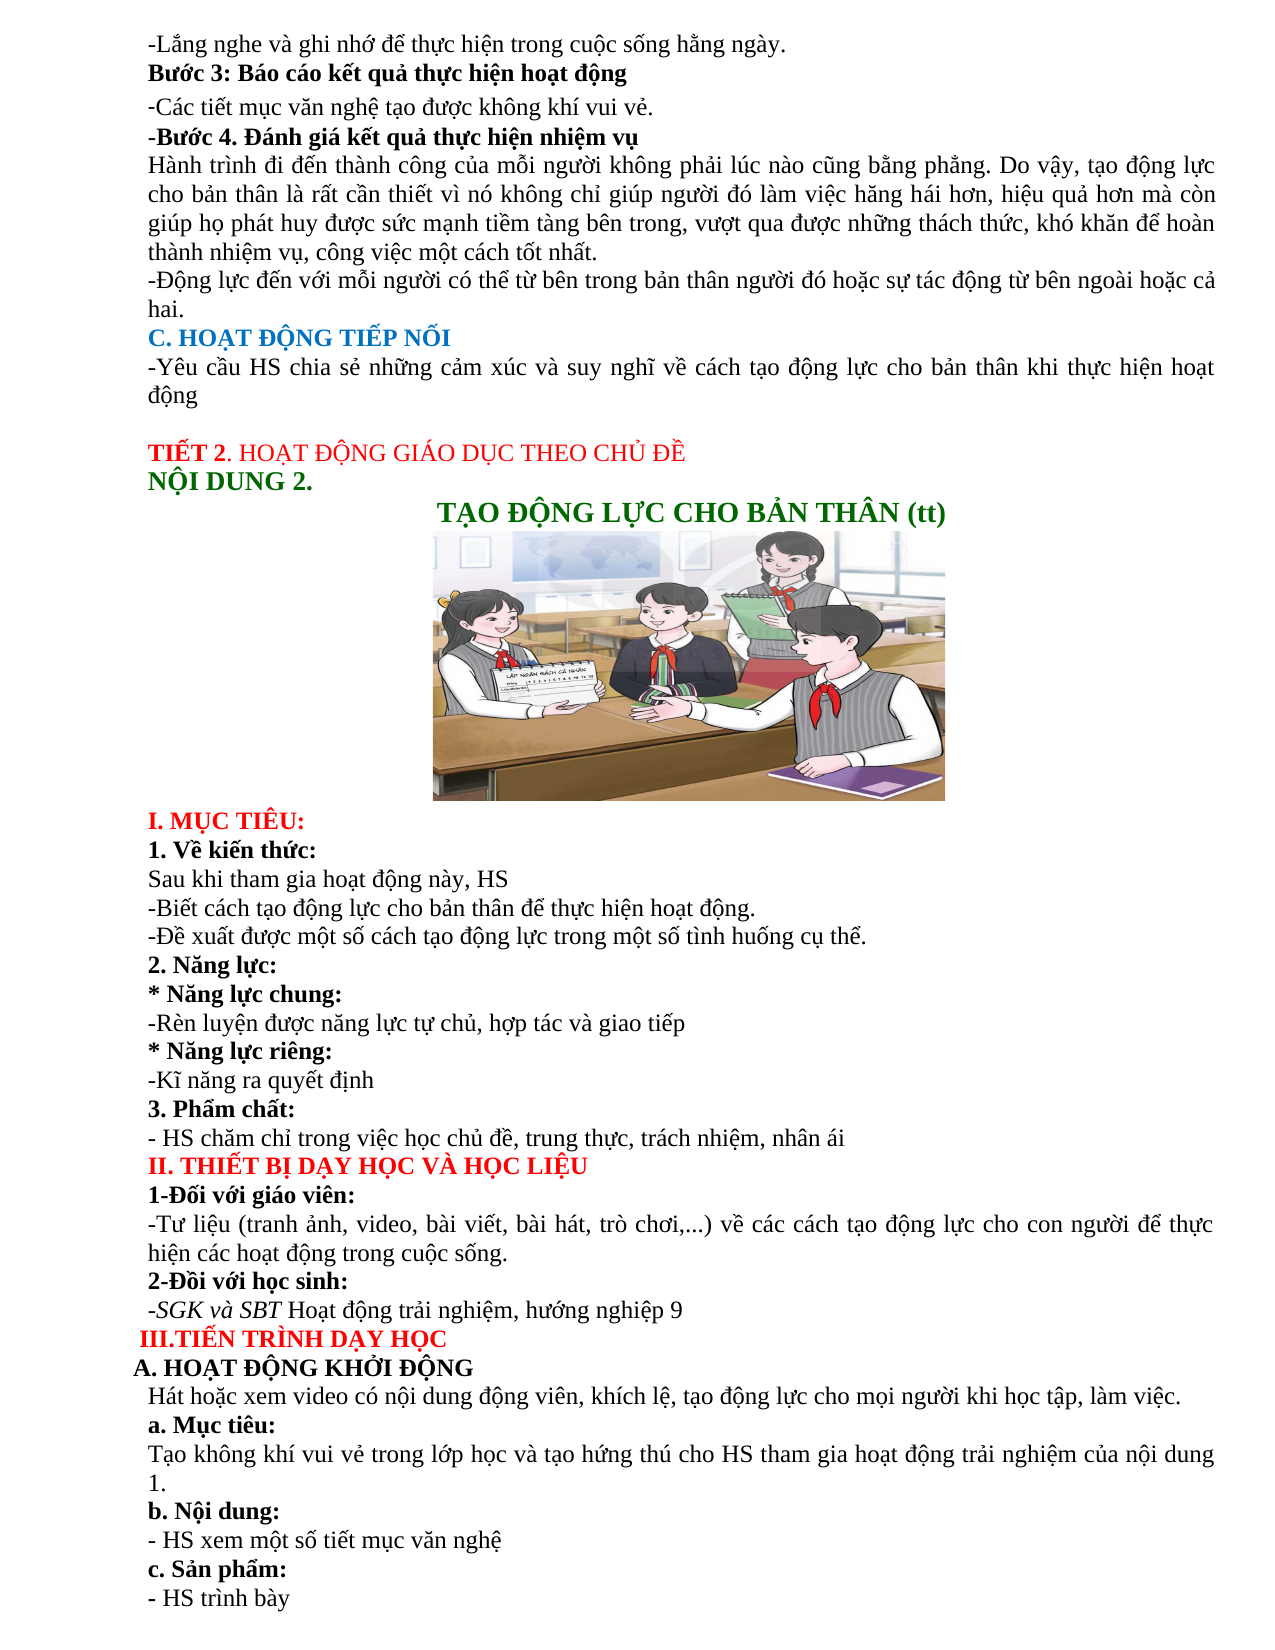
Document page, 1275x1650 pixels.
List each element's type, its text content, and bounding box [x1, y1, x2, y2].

text TẠO ĐỘNG LỰC CHO BẢN THÂN (tt) [166, 499, 1216, 528]
text -Lắng nghe và ghi nhớ để thực hiện trong cuộc sống hằng ngày. [148, 29, 1216, 58]
text b. Nội dung: [148, 1496, 1216, 1525]
text III.TIẾN TRÌNH DẠY HỌC [133, 1324, 1216, 1353]
text I. MỤC TIÊU: [148, 806, 1216, 835]
text TIẾT 2. HOẠT ĐỘNG GIÁO DỤC THEO CHỦ ĐỀ [148, 438, 1216, 467]
text II. THIẾT BỊ DẠY HỌC VÀ HỌC LIỆU [148, 1151, 1216, 1180]
text * Năng lực chung: [148, 979, 1216, 1008]
text NỘI DUNG 2. [148, 467, 1216, 496]
text -Kĩ năng ra quyết định [148, 1065, 1216, 1094]
text -Rèn luyện được năng lực tự chủ, hợp tác và giao tiếp [148, 1008, 1216, 1036]
text -Đề xuất được một số cách tạo động lực trong một số tình huống cụ thể. [148, 921, 1216, 950]
text C. HOẠT ĐỘNG TIẾP NỐI [148, 323, 1216, 352]
text Hát hoặc xem video có nội dung động viên, khích lệ, tạo động lực cho mọi người khi học tập, làm việc. [148, 1381, 1216, 1410]
text A. HOẠT ĐỘNG KHỞI ĐỘNG [133, 1353, 1216, 1381]
text -Động lực đến với mỗi người có thể từ bên trong bản thân người đó hoặc sự tác động từ bên ngoài hoặc cả hai. [148, 266, 1216, 323]
text Sau khi tham gia hoạt động này, HS [148, 864, 1216, 893]
text - HS xem một số tiết mục văn nghệ [148, 1525, 1216, 1554]
picture [432, 531, 946, 801]
text 2. Năng lực: [148, 950, 1216, 979]
text * Năng lực riêng: [148, 1036, 1216, 1065]
text c. Sản phẩm: [148, 1554, 1216, 1583]
text -Yêu cầu HS chia sẻ những cảm xúc và suy nghĩ về cách tạo động lực cho bản thân khi thực hiện hoạt động [148, 352, 1216, 409]
text -Các tiết mục văn nghệ tạo được không khí vui vẻ. [148, 91, 1216, 122]
text Bước 3: Báo cáo kết quả thực hiện hoạt động [148, 58, 1216, 87]
text 3. Phẩm chất: [148, 1094, 1216, 1123]
text 2-Đồi với học sinh: [148, 1266, 1216, 1295]
text 1-Đối với giáo viên: [148, 1180, 1216, 1209]
text Hành trình đi đến thành công của mỗi người không phải lúc nào cũng bằng phẳng. Do vậy, tạo động lực cho bản thân là rất cần thiết vì nó không chỉ giúp người đó làm việc hăng hái hơn, hiệu quả hơn mà còn giúp họ phát huy được sức mạnh tiềm tàng bên trong, vượt qua được những thách thức, khó khăn để hoàn thành nhiệm vụ, công việc một cách tốt nhất. [148, 151, 1216, 266]
text -SGK và SBT Hoạt động trải nghiệm, hướng nghiệp 9 [148, 1295, 1216, 1324]
text -Tư liệu (tranh ảnh, video, bài viết, bài hát, trò chơi,...) về các cách tạo động lực cho con người để thực hiện các hoạt động trong cuộc sống. [148, 1209, 1216, 1266]
text - HS chăm chỉ trong việc học chủ đề, trung thực, trách nhiệm, nhân ái [148, 1123, 1216, 1151]
text 1. Về kiến thức: [148, 835, 1216, 864]
text -Bước 4. Đánh giá kết quả thực hiện nhiệm vụ [148, 122, 1216, 151]
text a. Mục tiêu: [148, 1410, 1216, 1439]
text -Biết cách tạo động lực cho bản thân để thực hiện hoạt động. [148, 893, 1216, 921]
text Tạo không khí vui vẻ trong lớp học và tạo hứng thú cho HS tham gia hoạt động trải nghiệm của nội dung 1. [148, 1439, 1216, 1496]
text - HS trình bày [148, 1583, 1216, 1611]
